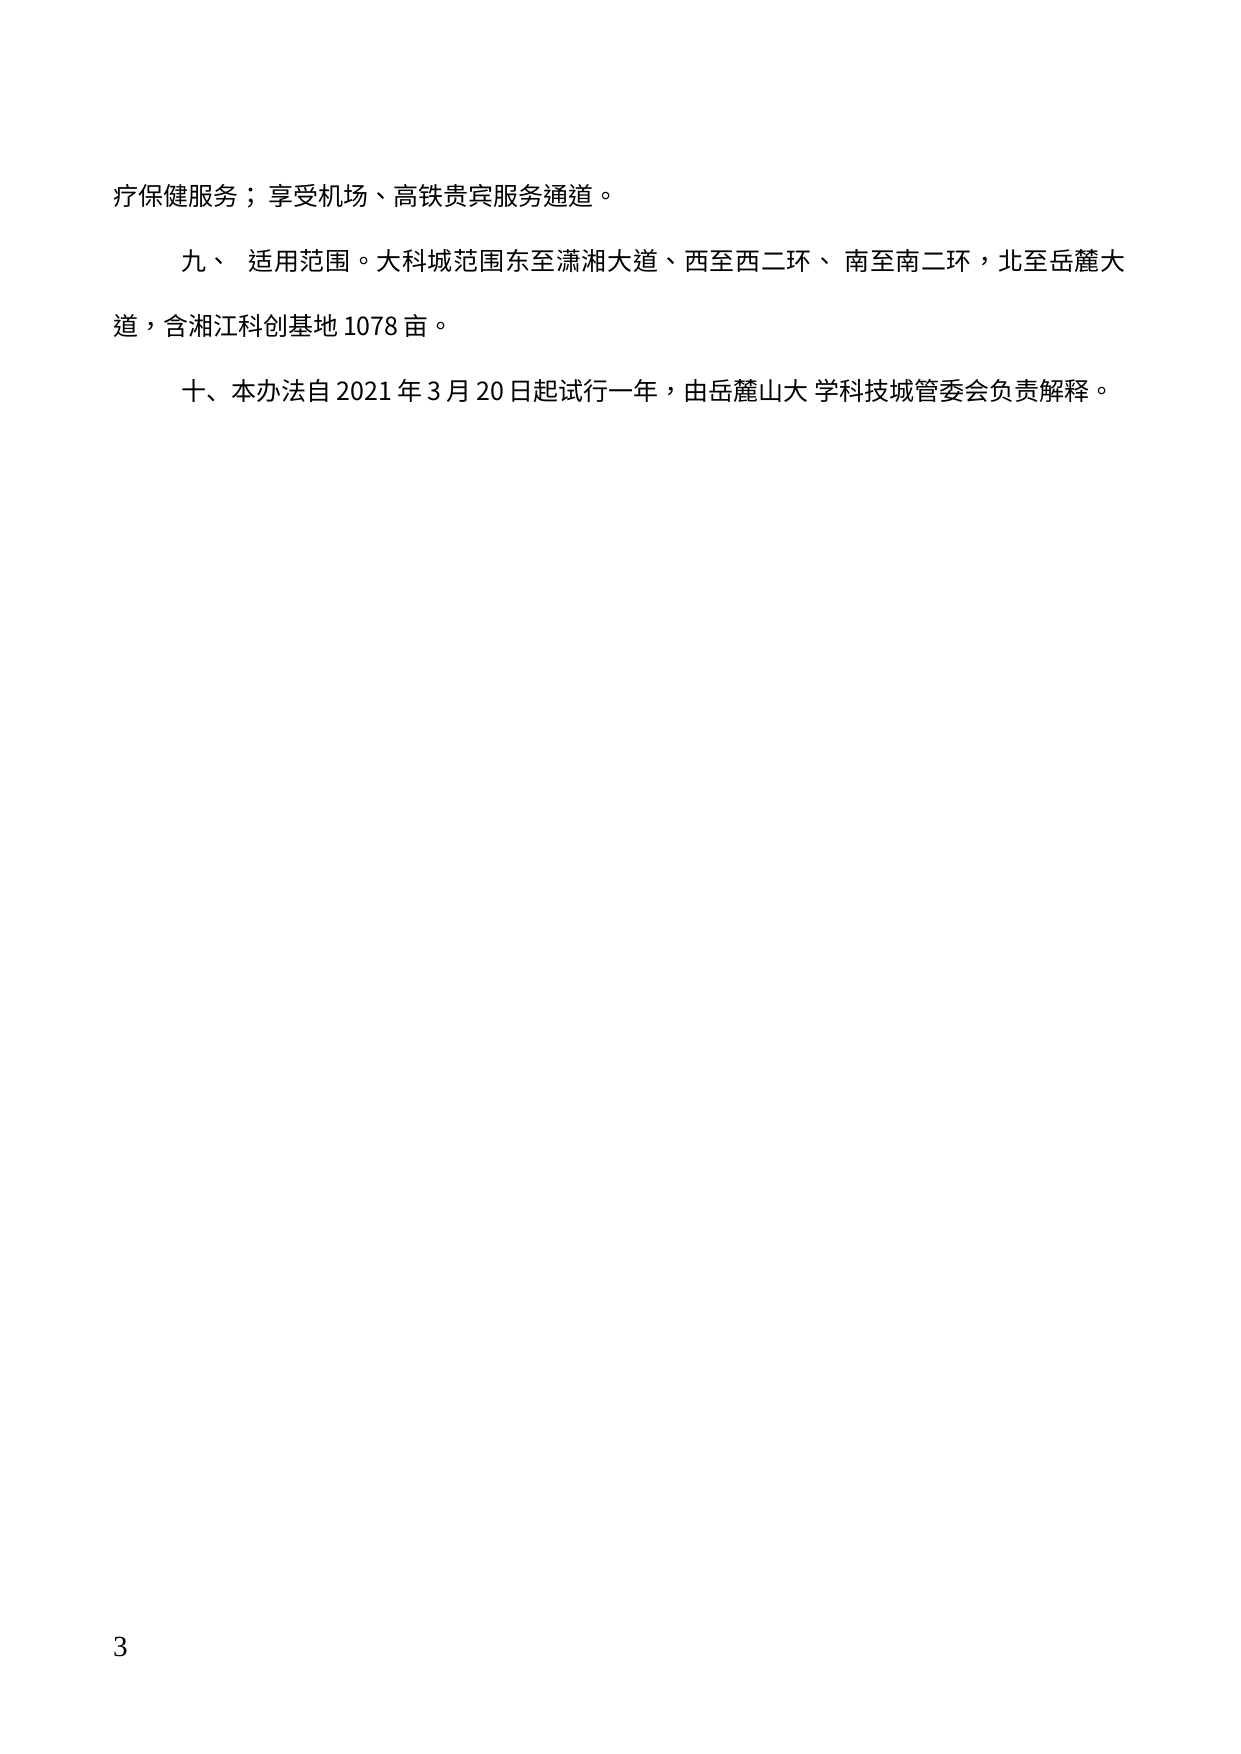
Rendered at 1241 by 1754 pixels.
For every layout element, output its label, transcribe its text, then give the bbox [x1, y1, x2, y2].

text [113, 162, 1127, 227]
text 十、本办法自2021年3月20日起试行一年，由岳麓山大 学科技城管委会负责解释。 [113, 357, 1127, 422]
text 九、 适用范围。大科城范围东至潇湘大道、西至西二环、 南至南二环，北至岳麓大道，含湘江科创基地1078亩。 [113, 227, 1127, 357]
